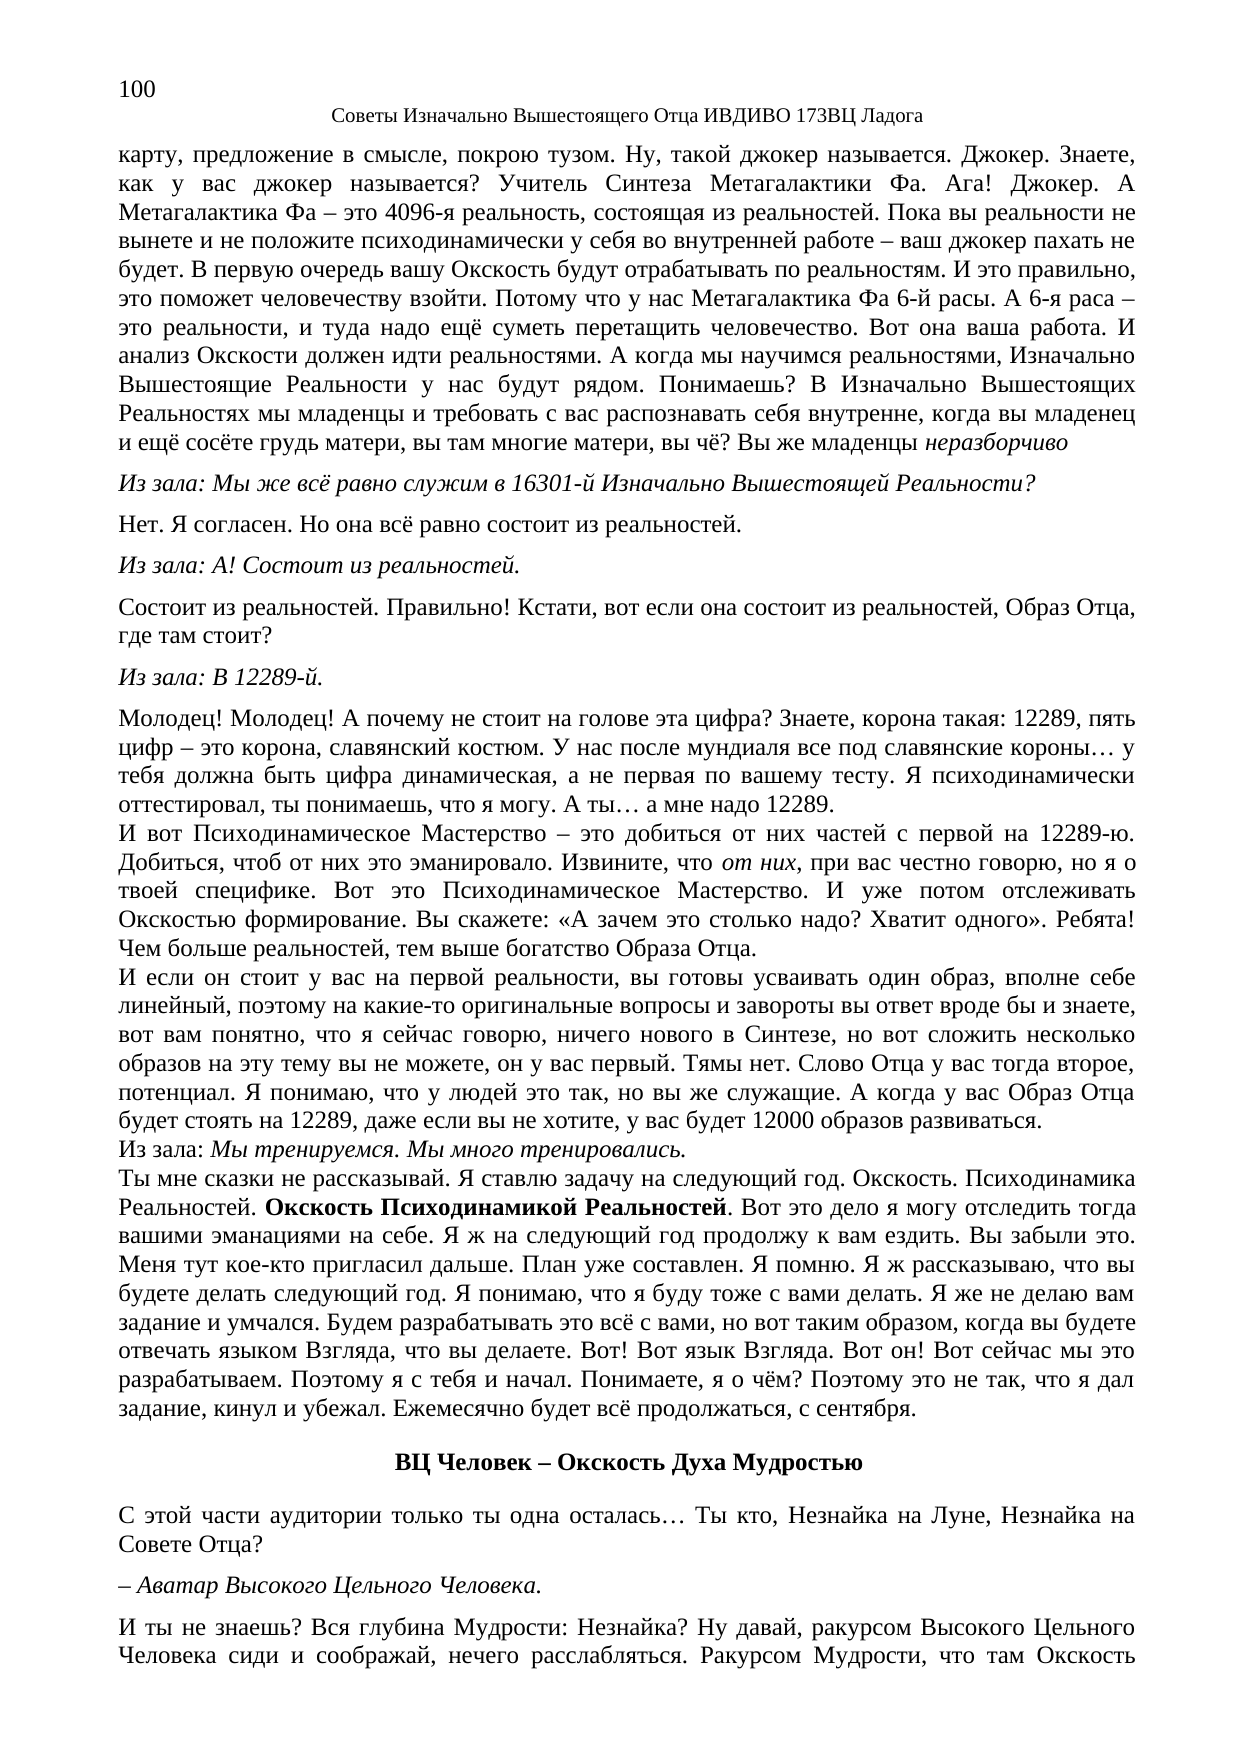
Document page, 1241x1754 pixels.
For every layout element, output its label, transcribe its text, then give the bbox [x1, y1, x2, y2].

text И если он стоит у вас на первой реальности, вы готовы усваивать один образ, вполне себе линейный, поэтому на какие-то оригинальные вопросы и завороты вы ответ вроде бы и знаете, вот вам понятно, что я сейчас говорю, ничего нового в Синтезе, но вот сложить несколько образов на эту тему вы не можете, он у вас первый. Тямы нет. Слово Отца у вас тогда второе, потенциал. Я понимаю, что у людей это так, но вы же служащие. А когда у вас Образ Отца будет стоять на 12289, даже если вы не хотите, у вас будет 12000 образов развиваться. [118, 962, 1137, 1134]
text Состоит из реальностей. Правильно! Кстати, вот если она состоит из реальностей, Образ Отца, где там стоит? [118, 592, 1137, 649]
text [118, 1612, 1137, 1669]
text С этой части аудитории только ты одна осталась… Ты кто, Незнайка на Луне, Незнайка на Совете Отца? [118, 1500, 1137, 1558]
text – Аватар Высокого Цельного Человека. [118, 1570, 1137, 1599]
text Из зала: А! Состоит из реальностей. [118, 550, 1137, 579]
text Из зала: Мы тренируемся. Мы много тренировались. [118, 1134, 1137, 1163]
text ВЦ Человек – Окскость Духа Мудростью [118, 1447, 1140, 1475]
text Молодец! Молодец! А почему не стоит на голове эта цифра? Знаете, корона такая: 12289, пять цифр – это корона, славянский костюм. У нас после мундиаля все под славянские короны… у тебя должна быть цифра динамическая, а не первая по вашему тесту. Я психодинамически оттестировал, ты понимаешь, что я могу. А ты… а мне надо 12289. [118, 703, 1137, 818]
text Нет. Я согласен. Но она всё равно состоит из реальностей. [118, 509, 1137, 538]
text Из зала: Мы же всё равно служим в 16301-й Изначально Вышестоящей Реальности? [118, 468, 1137, 497]
text Из зала: В 12289-й. [118, 662, 1137, 690]
text И вот Психодинамическое Мастерство – это добиться от них частей с первой на 12289-ю. Добиться, чтоб от них это эманировало. Извините, что от них, при вас честно говорю, но я о твоей специфике. Вот это Психодинамическое Мастерство. И уже потом отслеживать Окскостью формирование. Вы скажете: «А зачем это столько надо? Хватит одного». Ребята! Чем больше реальностей, тем выше богатство Образа Отца. [118, 818, 1137, 962]
text Ты мне сказки не рассказывай. Я ставлю задачу на следующий год. Окскость. Психодинамика Реальностей. Окскость Психодинамикой Реальностей. Вот это дело я могу отследить тогда вашими эманациями на себе. Я ж на следующий год продолжу к вам ездить. Вы забыли это. Меня тут кое-кто пригласил дальше. План уже составлен. Я помню. Я ж рассказываю, что вы будете делать следующий год. Я понимаю, что я буду тоже с вами делать. Я же не делаю вам задание и умчался. Будем разрабатывать это всё с вами, но вот таким образом, когда вы будете отвечать языком Взгляда, что вы делаете. Вот! Вот язык Взгляда. Вот он! Вот сейчас мы это разрабатываем. Поэтому я с тебя и начал. Понимаете, я о чём? Поэтому это не так, что я дал задание, кинул и убежал. Ежемесячно будет всё продолжаться, с сентября. [118, 1163, 1137, 1422]
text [118, 139, 1137, 455]
